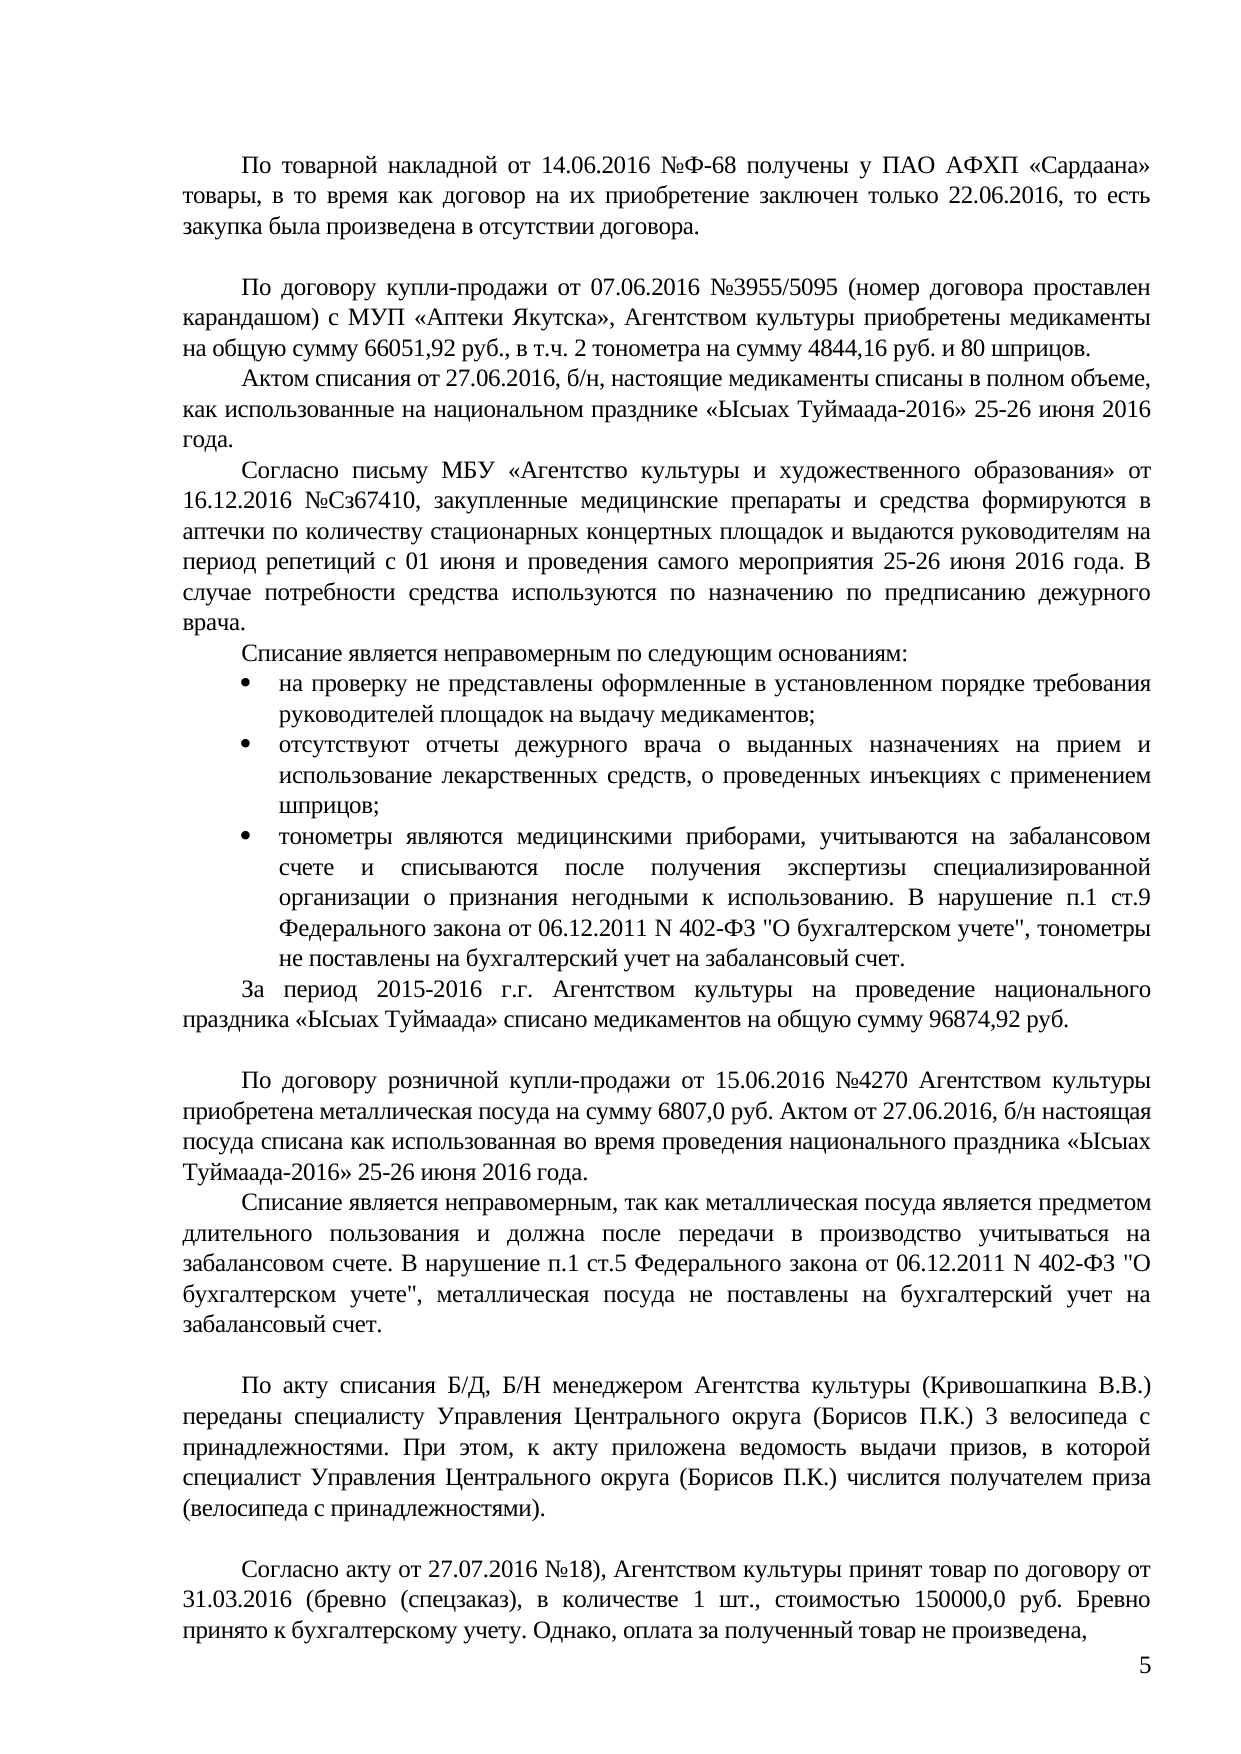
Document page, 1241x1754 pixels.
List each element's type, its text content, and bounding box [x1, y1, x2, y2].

text Согласно письму МБУ «Агентство культуры и художественного образования» от 16.12.2016 №Сз67410, закупленные медицинские препараты и средства формируются в аптечки по количеству стационарных концертных площадок и выдаются руководителям на период репетиций с 01 июня и проведения самого мероприятия 25-26 июня 2016 года. В случае потребности средства используются по назначению по предписанию дежурного врача. [182, 454, 1152, 637]
text Списание является неправомерным, так как металлическая посуда является предметом длительного пользования и должна после передачи в производство учитываться на забалансовом счете. В нарушение п.1 ст.5 Федерального закона от 06.12.2011 N 402-ФЗ "О бухгалтерском учете", металлическая посуда не поставлены на бухгалтерский учет на забалансовый счет. [182, 1186, 1152, 1339]
text Согласно акту от 27.07.2016 №18), Агентством культуры принят товар по договору от 31.03.2016 (бревно (спецзаказ), в количестве 1 шт., стоимостью 150000,0 руб. Бревно принято к бухгалтерскому учету. Однако, оплата за полученный товар не произведена, [182, 1553, 1152, 1644]
text Списание является неправомерным по следующим основаниям: [182, 637, 1152, 667]
text По товарной накладной от 14.06.2016 №Ф-68 получены у ПАО АФХП «Сардаана» товары, в то время как договор на их приобретение заключен только 22.06.2016, то есть закупка была произведена в отсутствии договора. [182, 149, 1152, 240]
list на проверку не представлены оформленные в установленном порядке требования руководителей площадок на выдачу медикаментов; [241, 667, 1152, 728]
list отсутствуют отчеты дежурного врача о выданных назначениях на прием и использование лекарственных средств, о проведенных инъекциях с применением шприцов; [241, 728, 1152, 820]
list тонометры являются медицинскими приборами, учитываются на забалансовом счете и списываются после получения экспертизы специализированной организации о признания негодными к использованию. В нарушение п.1 ст.9 Федерального закона от 06.12.2011 N 402-ФЗ "О бухгалтерском учете", тонометры не поставлены на бухгалтерский учет на забалансовый счет. [241, 820, 1152, 973]
text По договору купли-продажи от 07.06.2016 №3955/5095 (номер договора проставлен карандашом) с МУП «Аптеки Якутска», Агентством культуры приобретены медикаменты на общую сумму 66051,92 руб., в т.ч. 2 тонометра на сумму 4844,16 руб. и 80 шприцов. [182, 271, 1152, 362]
text Актом списания от 27.06.2016, б/н, настоящие медикаменты списаны в полном объеме, как использованные на национальном празднике «Ысыах Туймаада-2016» 25-26 июня 2016 года. [182, 362, 1152, 454]
text По договору розничной купли-продажи от 15.06.2016 №4270 Агентством культуры приобретена металлическая посуда на сумму 6807,0 руб. Актом от 27.06.2016, б/н настоящая посуда списана как использованная во время проведения национального праздника «Ысыах Туймаада-2016» 25-26 июня 2016 года. [182, 1064, 1152, 1186]
text По акту списания Б/Д, Б/Н менеджером Агентства культуры (Кривошапкина В.В.) переданы специалисту Управления Центрального округа (Борисов П.К.) 3 велосипеда с принадлежностями. При этом, к акту приложена ведомость выдачи призов, в которой специалист Управления Центрального округа (Борисов П.К.) числится получателем приза (велосипеда с принадлежностями). [182, 1369, 1152, 1522]
text За период 2015-2016 г.г. Агентством культуры на проведение национального праздника «Ысыах Туймаада» списано медикаментов на общую сумму 96874,92 руб. [182, 973, 1152, 1034]
